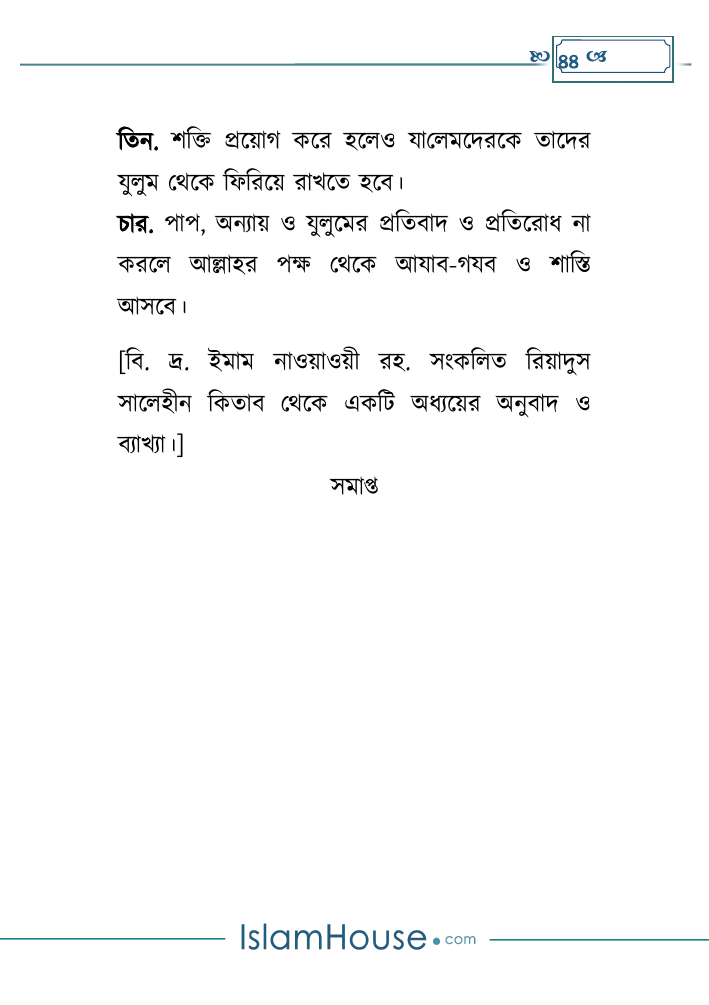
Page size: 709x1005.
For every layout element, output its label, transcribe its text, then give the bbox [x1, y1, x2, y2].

text তিন. শক্তি প্রয়োগ করে হলেও যালেমদেরকে তাদের যুলুম থেকে ফিরিয়ে রাখতে হবে। [118, 118, 591, 201]
picture [0, 918, 226, 955]
text চার. পাপ, অন্যায় ও যুলুমের প্রতিবাদ ও প্রতিরোধ না করলে আল্লাহর পক্ষ থেকে আযাব-গযব ও শাস্তি আসবে। [118, 201, 591, 325]
text [বি. দ্র. ইমাম নাওয়াওয়ী রহ. সংকলিত রিয়াদুস সালেহীন কিতাব থেকে একটি অধ্যয়ের অনুবাদ ও ব্যাখ্যা।] [118, 339, 591, 464]
text সমাপ্ত [118, 464, 591, 505]
picture [233, 919, 709, 956]
